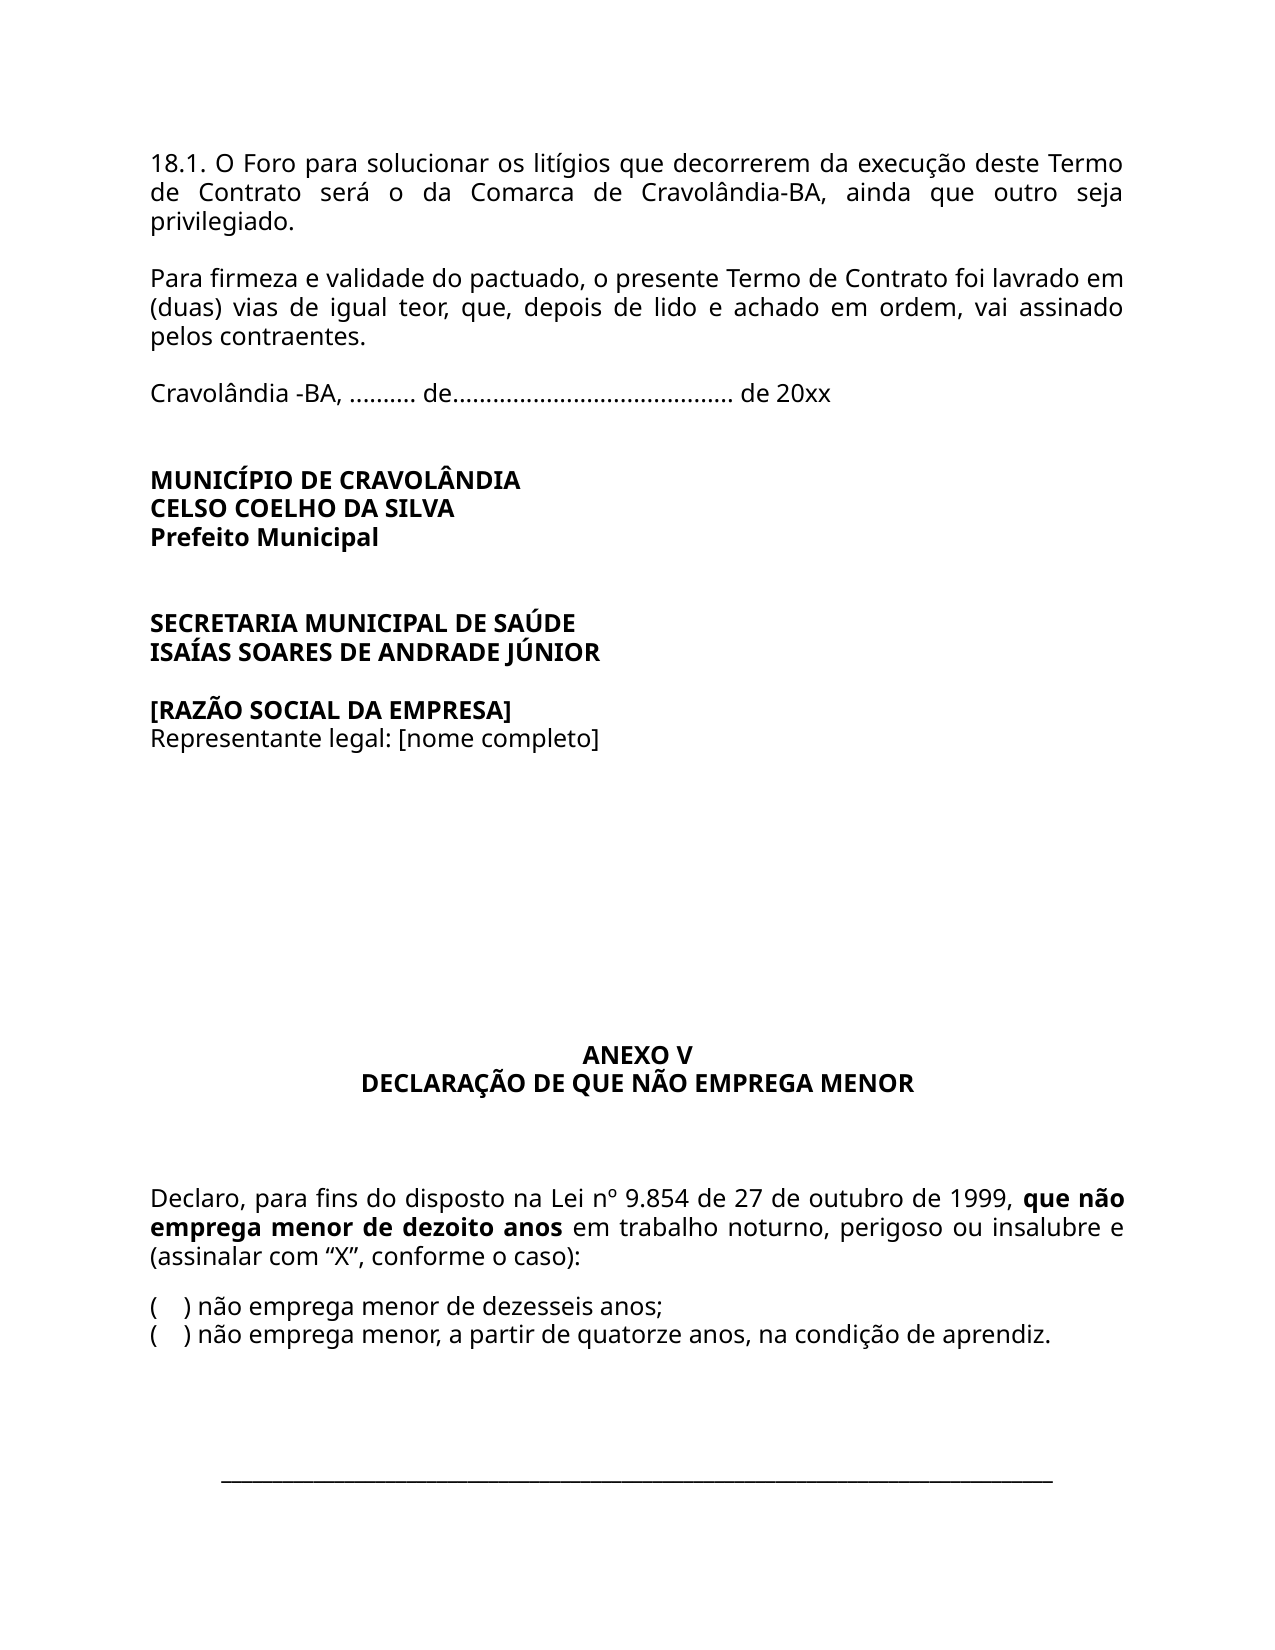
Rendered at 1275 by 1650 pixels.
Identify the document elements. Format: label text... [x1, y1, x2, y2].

text CELSO COELHO DA SILVA [150, 495, 1125, 524]
text Cravolândia -BA, .......... de.......................................... de 20xx [150, 380, 1125, 409]
text ( ) não emprega menor, a partir de quatorze anos, na condição de aprendiz. [150, 1321, 1125, 1349]
text Para firmeza e validade do pactuado, o presente Termo de Contrato foi lavrado em (duas) vias de igual teor, que, depois de lido e achado em ordem, vai assinado pelos contraentes. [150, 265, 1125, 351]
text [RAZÃO SOCIAL DA EMPRESA] [150, 696, 1125, 725]
text ANEXO V [150, 1041, 1125, 1070]
text Declaro, para fins do disposto na Lei nº 9.854 de 27 de outubro de 1999, que não emprega menor de dezoito anos em trabalho noturno, perigoso ou insalubre e (assinalar com “X”, conforme o caso): [150, 1185, 1125, 1271]
text _________________________________________________________________________________ [150, 1457, 1125, 1485]
text DECLARAÇÃO DE QUE NÃO EMPREGA MENOR [150, 1070, 1125, 1099]
text ISAÍAS SOARES DE ANDRADE JÚNIOR [150, 639, 1125, 667]
text SECRETARIA MUNICIPAL DE SAÚDE [150, 610, 1125, 639]
text ( ) não emprega menor de dezesseis anos; [150, 1292, 1125, 1321]
text MUNICÍPIO DE CRAVOLÂNDIA [150, 466, 1125, 495]
text 18.1. O Foro para solucionar os litígios que decorrerem da execução deste Termo de Contrato será o da Comarca de Cravolândia-BA, ainda que outro seja privilegiado. [150, 150, 1125, 236]
text Representante legal: [nome completo] [150, 725, 1125, 754]
text Prefeito Municipal [150, 524, 1125, 552]
